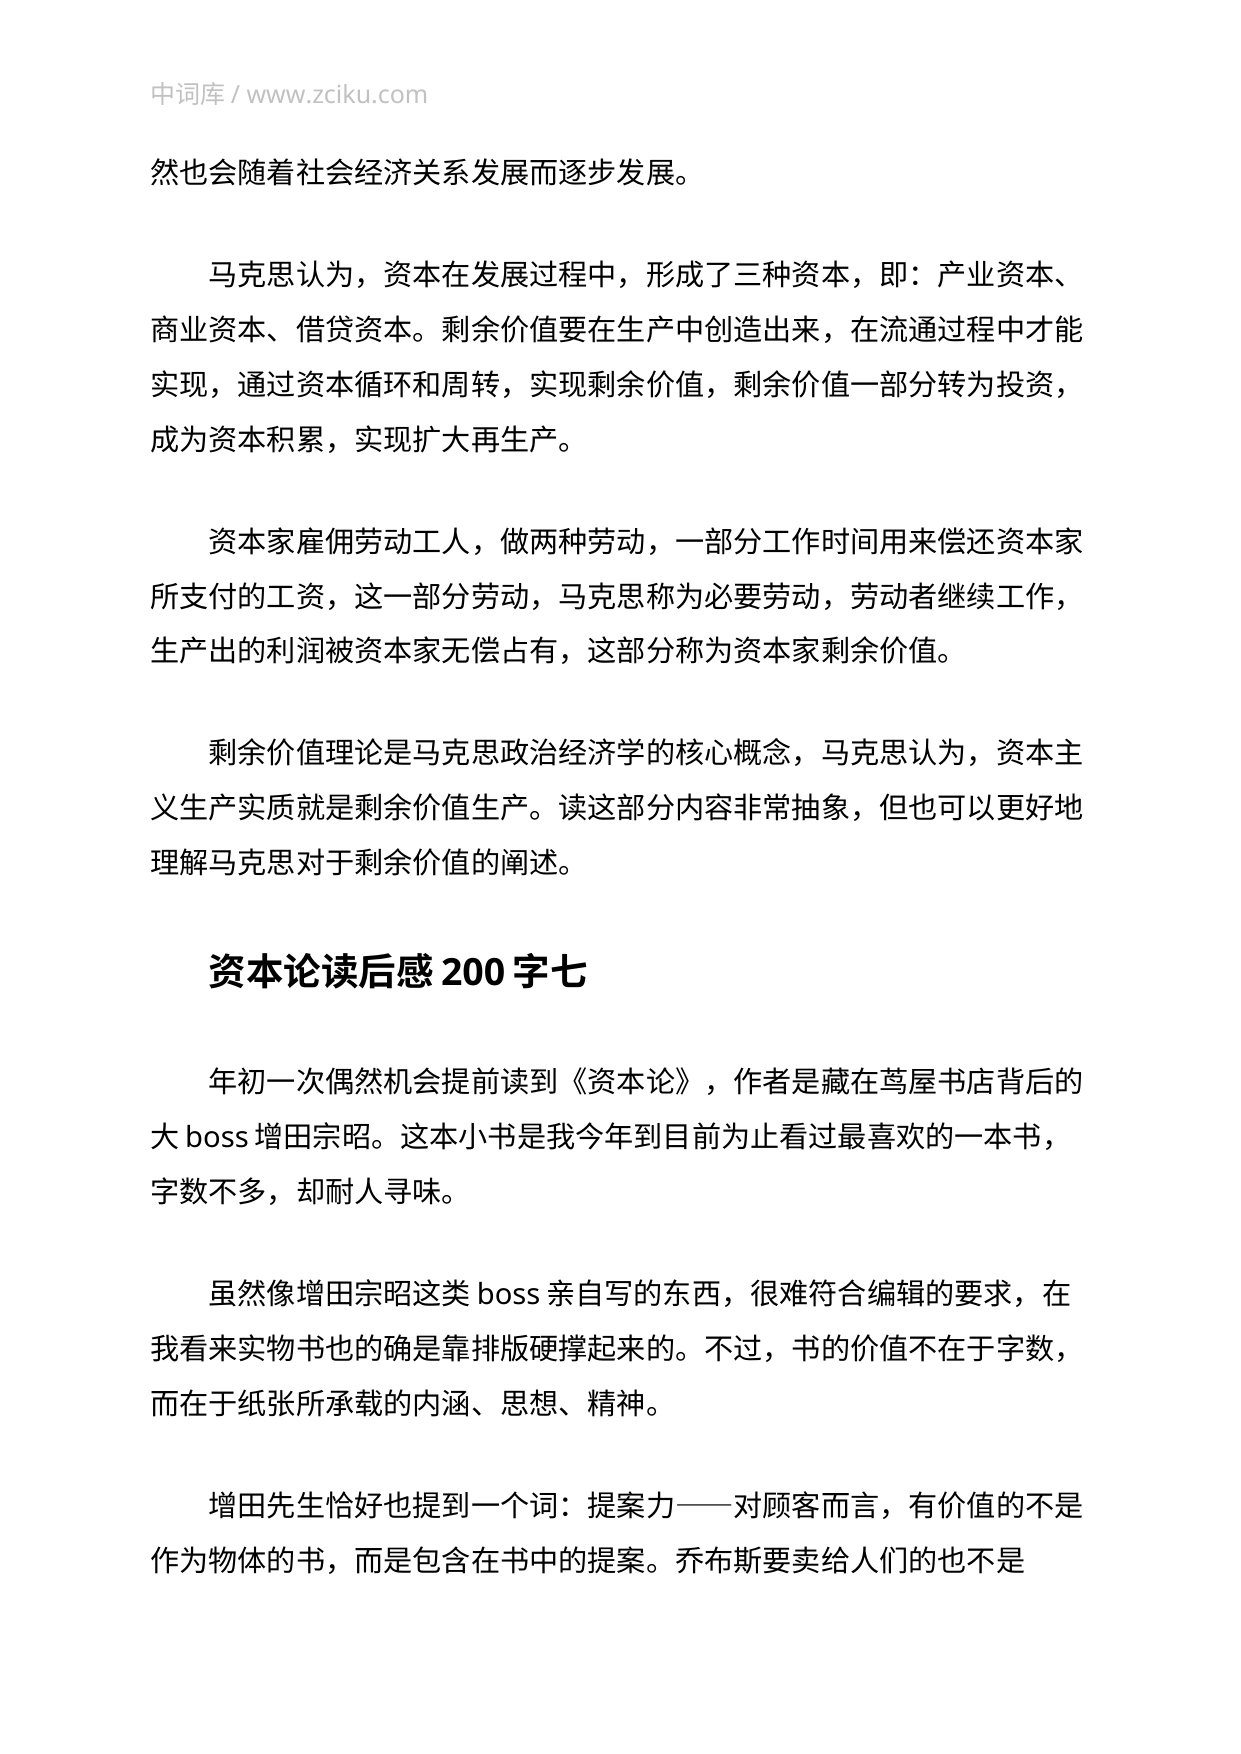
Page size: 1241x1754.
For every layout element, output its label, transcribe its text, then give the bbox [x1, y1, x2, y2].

text 年初一次偶然机会提前读到《资本论》，作者是藏在茑屋书店背后的大boss增田宗昭。这本小书是我今年到目前为止看过最喜欢的一本书，字数不多，却耐人寻味。 [150, 1059, 1090, 1211]
text 虽然像增田宗昭这类boss亲自写的东西，很难符合编辑的要求，在我看来实物书也的确是靠排版硬撑起来的。不过，书的价值不在于字数，而在于纸张所承载的内涵、思想、精神。 [150, 1271, 1090, 1423]
text 剩余价值理论是马克思政治经济学的核心概念，马克思认为，资本主义生产实质就是剩余价值生产。读这部分内容非常抽象，但也可以更好地理解马克思对于剩余价值的阐述。 [150, 730, 1090, 882]
text 马克思认为，资本在发展过程中，形成了三种资本，即：产业资本、商业资本、借贷资本。剩余价值要在生产中创造出来，在流通过程中才能实现，通过资本循环和周转，实现剩余价值，剩余价值一部分转为投资，成为资本积累，实现扩大再生产。 [150, 252, 1090, 459]
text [150, 1482, 1090, 1579]
text 资本论读后感200字七 [150, 941, 1090, 996]
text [150, 150, 1090, 192]
text 资本家雇佣劳动工人，做两种劳动，一部分工作时间用来偿还资本家所支付的工资，这一部分劳动，马克思称为必要劳动，劳动者继续工作，生产出的利润被资本家无偿占有，这部分称为资本家剩余价值。 [150, 518, 1090, 670]
